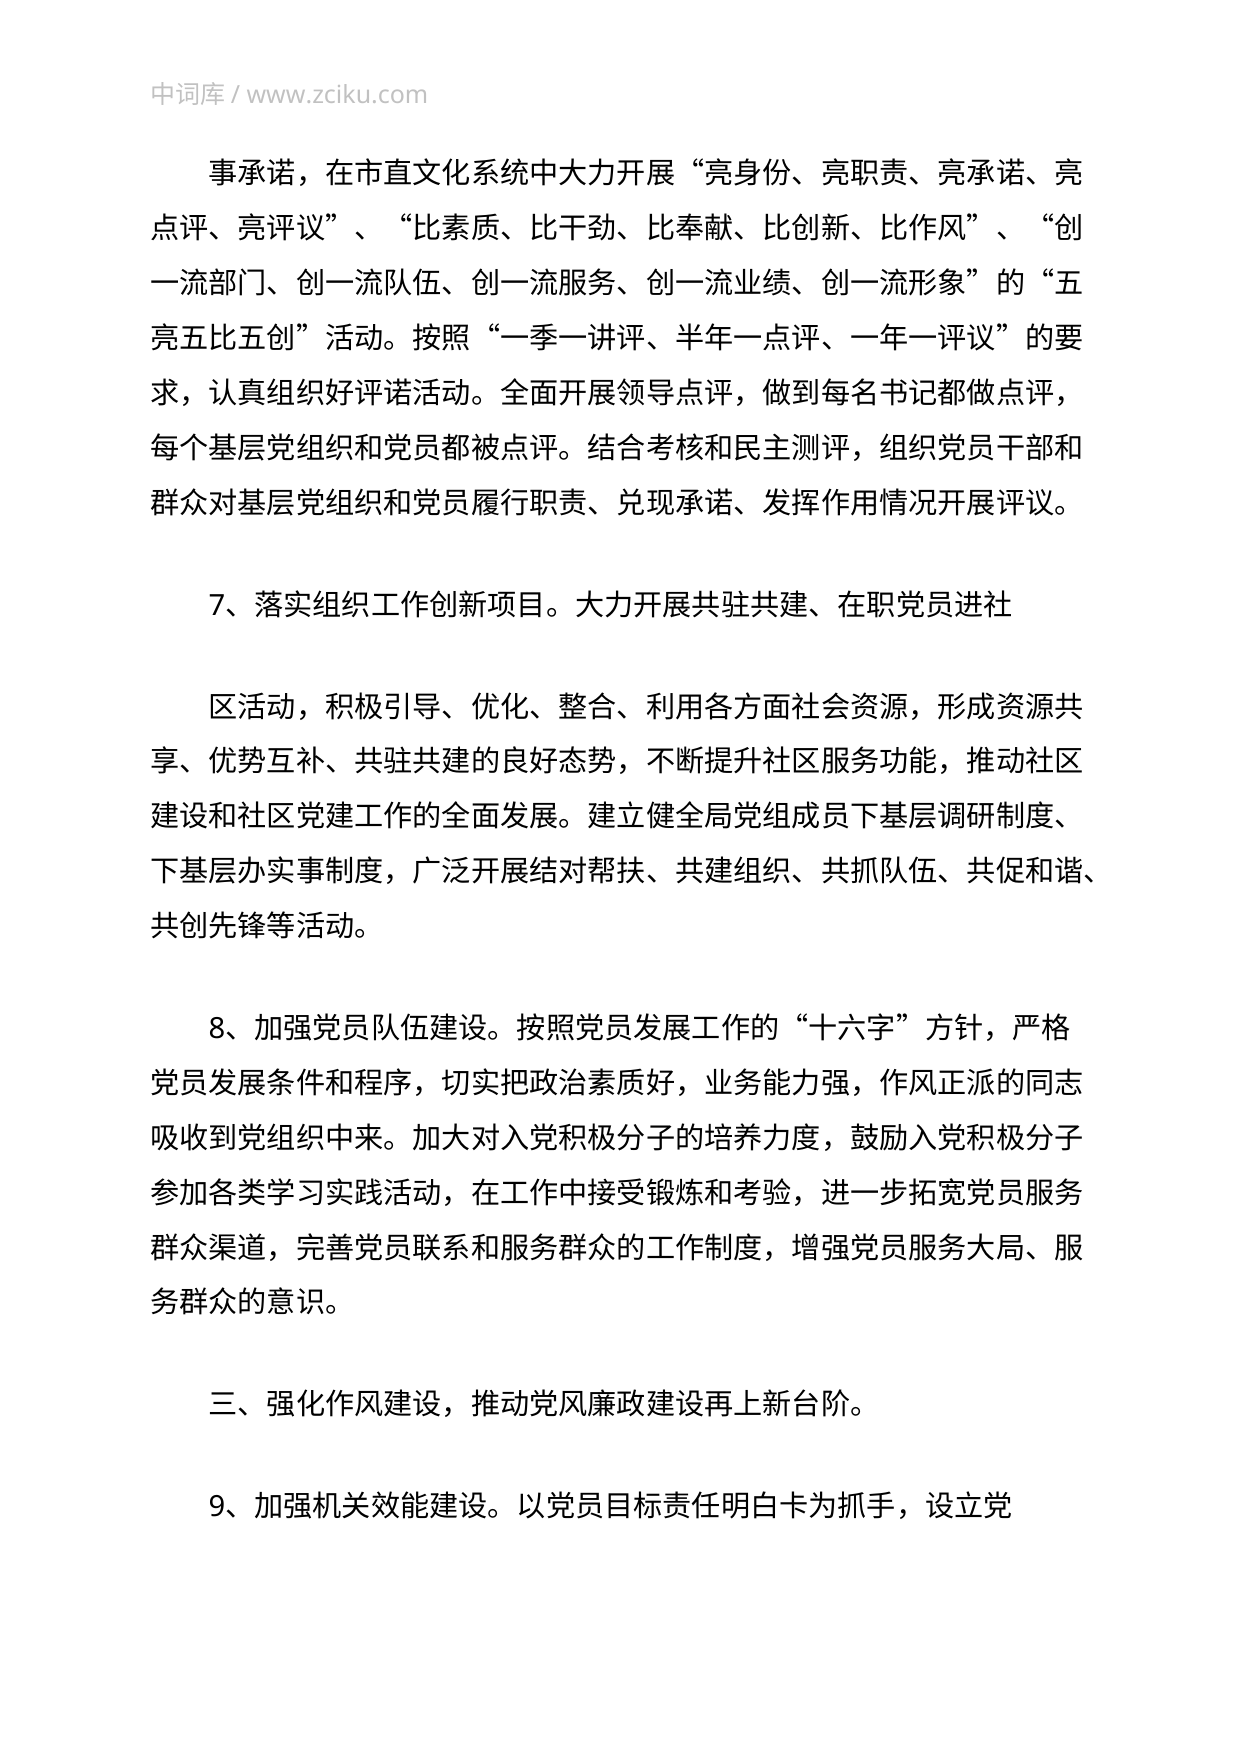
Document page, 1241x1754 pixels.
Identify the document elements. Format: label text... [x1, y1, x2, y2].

text 7、落实组织工作创新项目。大力开展共驻共建、在职党员进社 [150, 581, 1090, 623]
text 8、加强党员队伍建设。按照党员发展工作的“十六字”方针，严格党员发展条件和程序，切实把政治素质好，业务能力强，作风正派的同志吸收到党组织中来。加大对入党积极分子的培养力度，鼓励入党积极分子参加各类学习实践活动，在工作中接受锻炼和考验，进一步拓宽党员服务群众渠道，完善党员联系和服务群众的工作制度，增强党员服务大局、服务群众的意识。 [150, 1004, 1090, 1321]
text 区活动，积极引导、优化、整合、利用各方面社会资源，形成资源共享、优势互补、共驻共建的良好态势，不断提升社区服务功能，推动社区建设和社区党建工作的全面发展。建立健全局党组成员下基层调研制度、下基层办实事制度，广泛开展结对帮扶、共建组织、共抓队伍、共促和谐、共创先锋等活动。 [150, 683, 1090, 945]
text 9、加强机关效能建设。以党员目标责任明白卡为抓手，设立党 [150, 1483, 1090, 1525]
text 三、强化作风建设，推动党风廉政建设再上新台阶。 [150, 1381, 1090, 1423]
text 事承诺，在市直文化系统中大力开展“亮身份、亮职责、亮承诺、亮点评、亮评议”、“比素质、比干劲、比奉献、比创新、比作风”、“创一流部门、创一流队伍、创一流服务、创一流业绩、创一流形象”的“五亮五比五创”活动。按照“一季一讲评、半年一点评、一年一评议”的要求，认真组织好评诺活动。全面开展领导点评，做到每名书记都做点评，每个基层党组织和党员都被点评。结合考核和民主测评，组织党员干部和群众对基层党组织和党员履行职责、兑现承诺、发挥作用情况开展评议。 [150, 150, 1090, 522]
